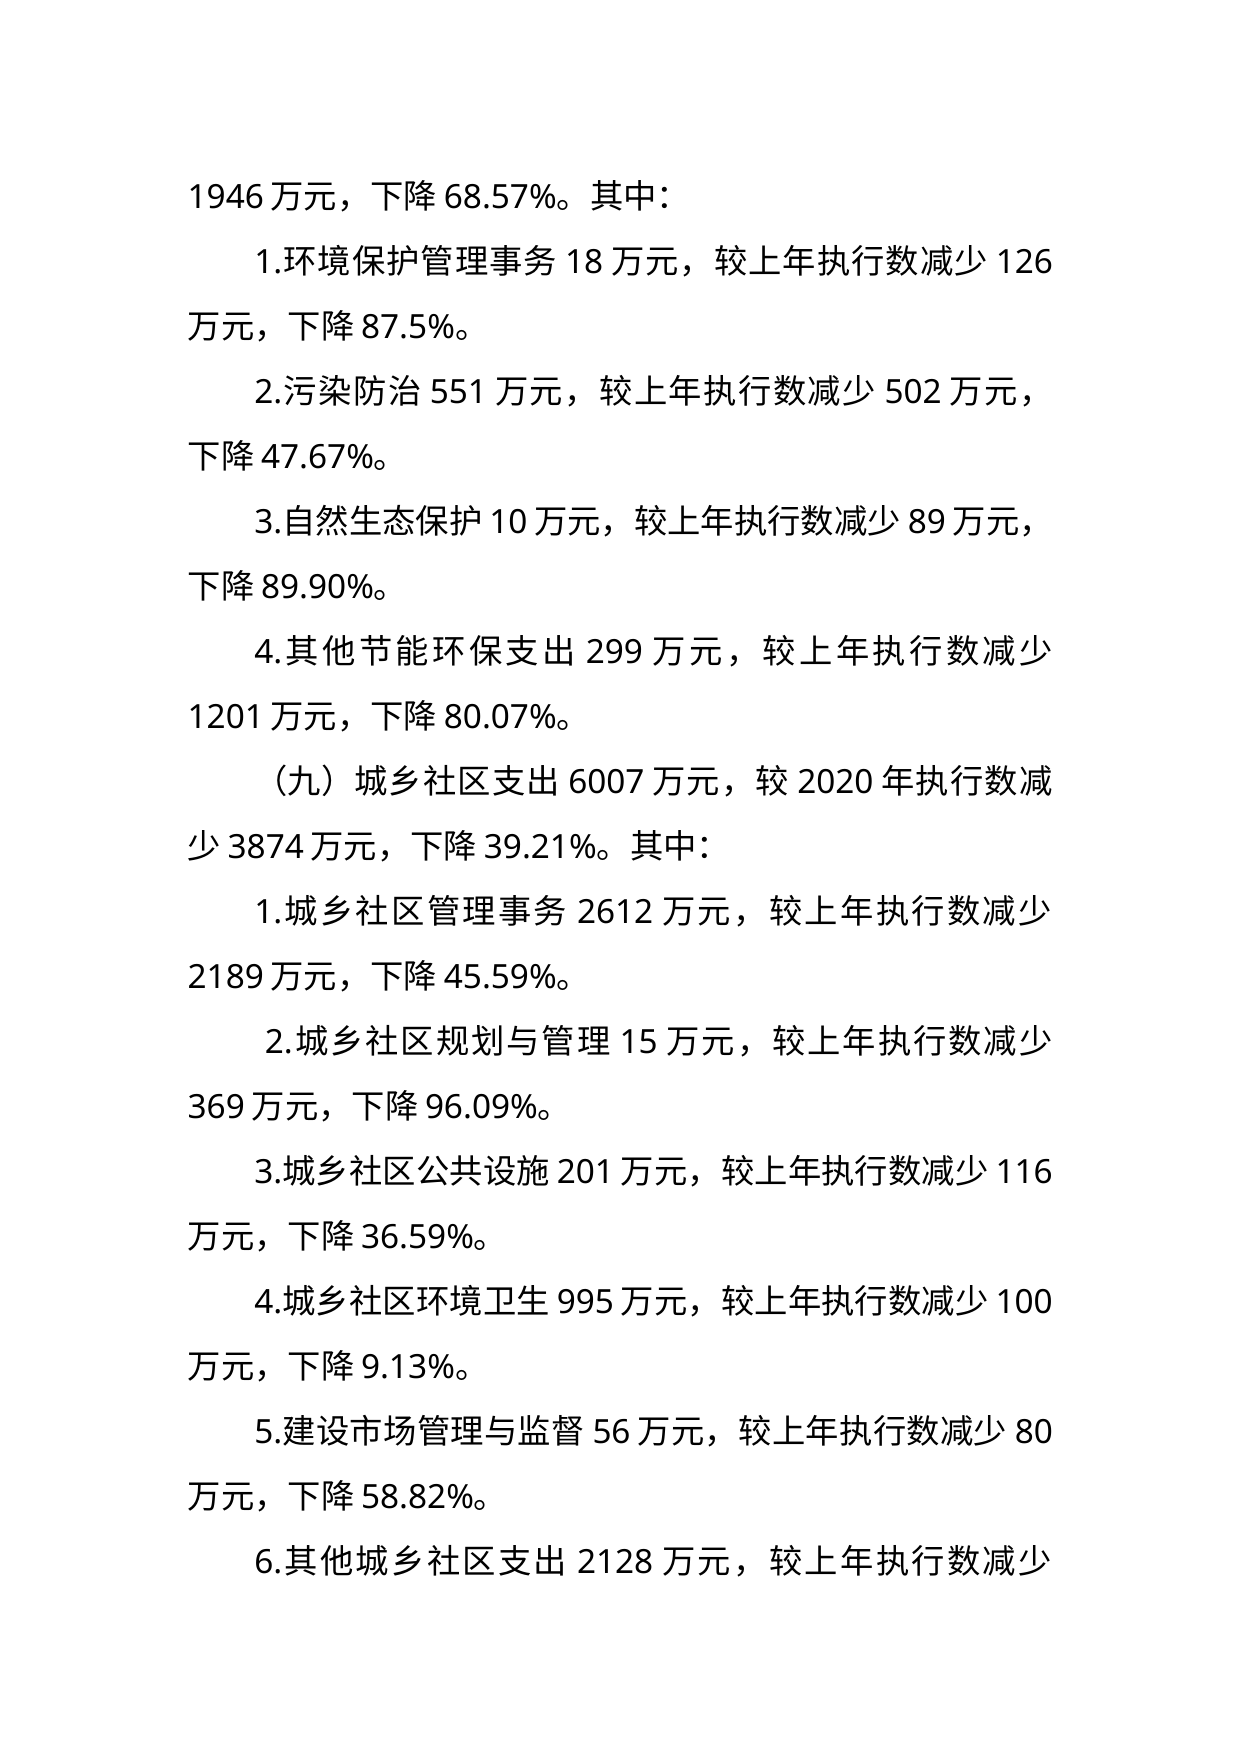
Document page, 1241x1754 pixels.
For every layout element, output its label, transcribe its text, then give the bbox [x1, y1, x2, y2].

list 3.城乡社区公共设施201万元，较上年执行数减少116万元，下降36.59%。 [187, 1137, 1053, 1267]
list 4.其他节能环保支出299万元，较上年执行数减少1201万元，下降80.07%。 [187, 617, 1053, 747]
list 城乡社区支出6007万元，较2020年执行数减少3874万元，下降39.21%。其中： [187, 747, 1053, 877]
list 3.自然生态保护10万元，较上年执行数减少89万元，下降89.90%。 [187, 487, 1053, 617]
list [187, 162, 1053, 227]
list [187, 1527, 1053, 1592]
list 2.污染防治551万元，较上年执行数减少502万元，下降47.67%。 [187, 357, 1053, 487]
list 5.建设市场管理与监督56万元，较上年执行数减少80万元，下降58.82%。 [187, 1397, 1053, 1527]
list 2.城乡社区规划与管理15万元，较上年执行数减少369万元，下降96.09%。 [187, 1007, 1053, 1137]
list 4.城乡社区环境卫生995万元，较上年执行数减少100万元，下降9.13%。 [187, 1267, 1053, 1397]
list 1.环境保护管理事务18万元，较上年执行数减少126万元，下降87.5%。 [187, 227, 1053, 357]
list 1.城乡社区管理事务2612万元，较上年执行数减少2189万元，下降45.59%。 [187, 877, 1053, 1007]
